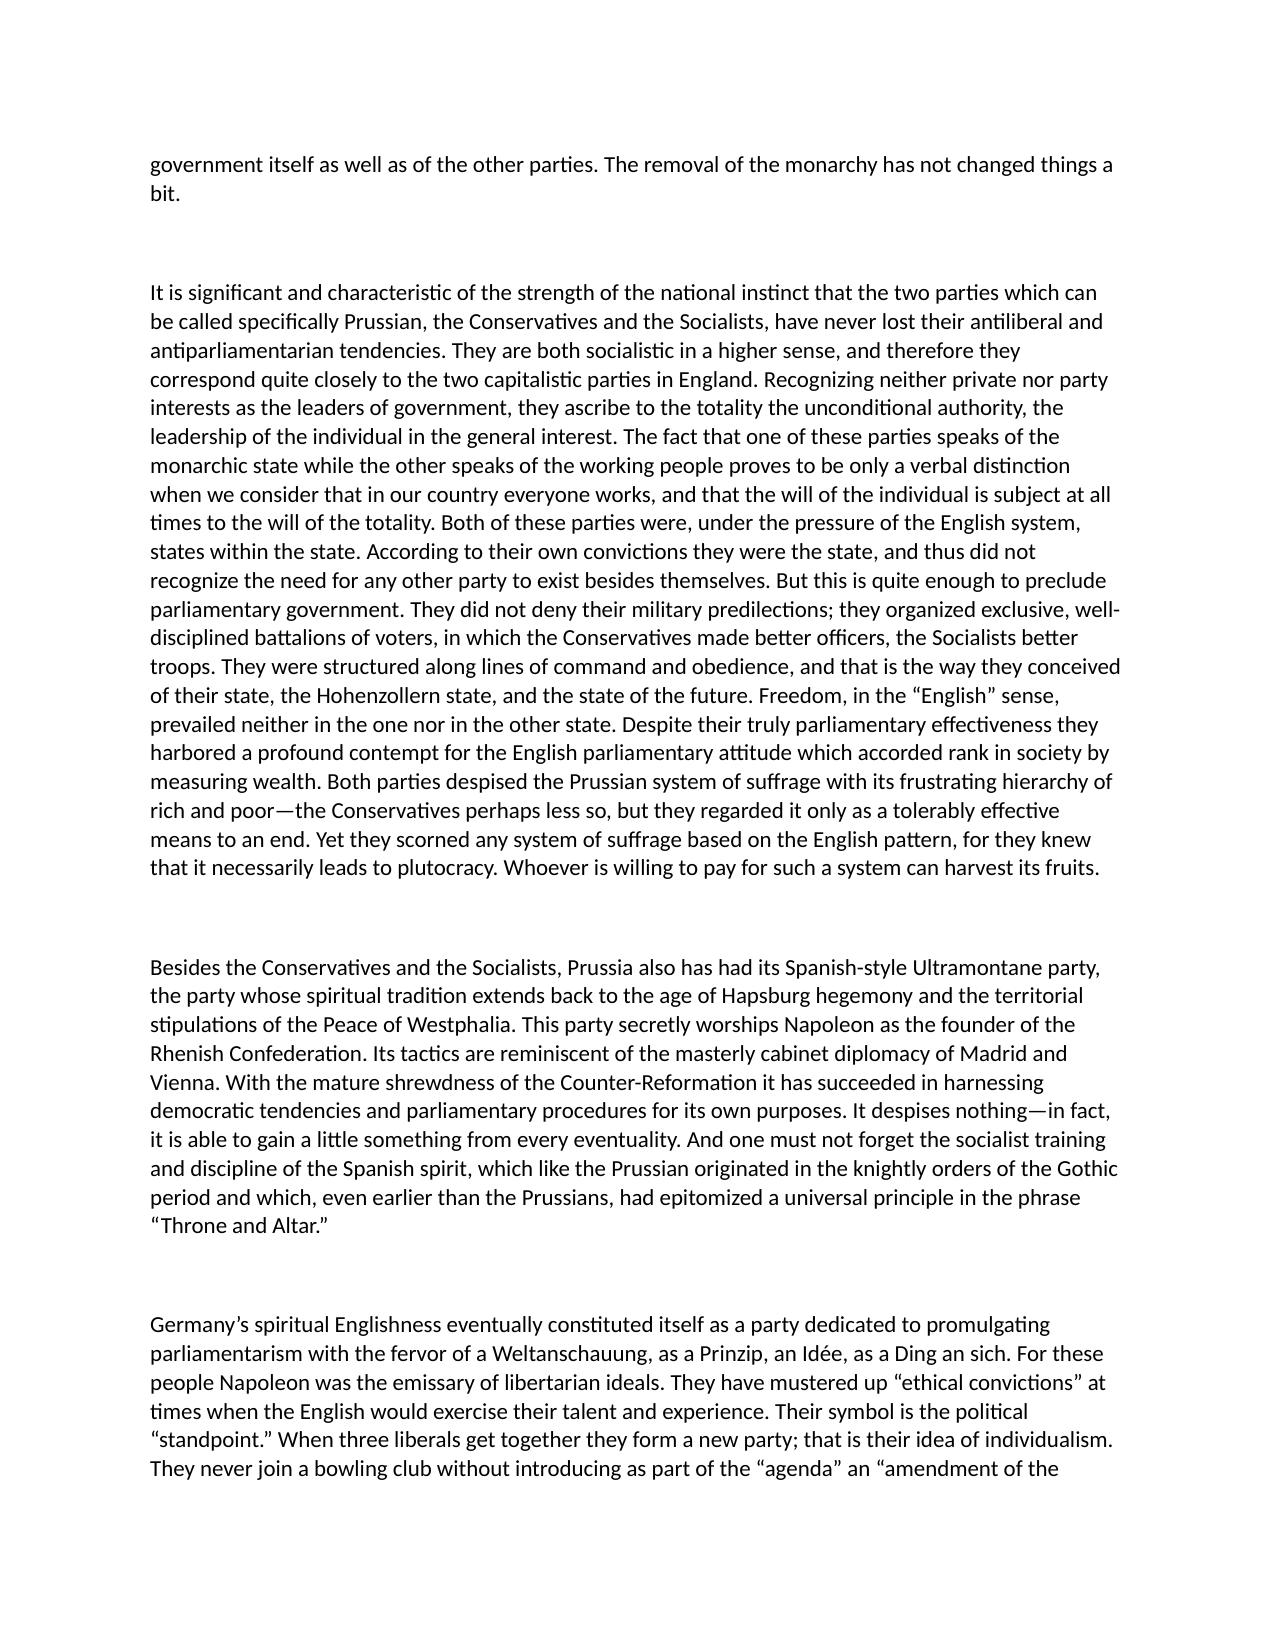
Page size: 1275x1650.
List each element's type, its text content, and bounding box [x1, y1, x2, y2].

text It is significant and characteristic of the strength of the national instinct that the two parties which can be called specifically Prussian, the Conservatives and the Socialists, have never lost their antiliberal and antiparliamentarian tendencies. They are both socialistic in a higher sense, and therefore they correspond quite closely to the two capitalistic parties in England. Recognizing neither private nor party interests as the leaders of government, they ascribe to the totality the unconditional authority, the leadership of the individual in the general interest. The fact that one of these parties speaks of the monarchic state while the other speaks of the working people proves to be only a verbal distinction when we consider that in our country everyone works, and that the will of the individual is subject at all times to the will of the totality. Both of these parties were, under the pressure of the English system, states within the state. According to their own convictions they were the state, and thus did not recognize the need for any other party to exist besides themselves. But this is quite enough to preclude parliamentary government. They did not deny their military predilections; they organized exclusive, well-disciplined battalions of voters, in which the Conservatives made better officers, the Socialists better troops. They were structured along lines of command and obedience, and that is the way they conceived of their state, the Hohenzollern state, and the state of the future. Freedom, in the “English” sense, prevailed neither in the one nor in the other state. Despite their truly parliamentary effectiveness they harbored a profound contempt for the English parliamentary attitude which accorded rank in society by measuring wealth. Both parties despised the Prussian system of suffrage with its frustrating hierarchy of rich and poor—the Conservatives perhaps less so, but they regarded it only as a tolerably effective means to an end. Yet they scorned any system of suffrage based on the English pattern, for they knew that it necessarily leads to plutocracy. Whoever is willing to pay for such a system can harvest its fruits. [150, 278, 1125, 882]
text Besides the Conservatives and the Socialists, Prussia also has had its Spanish-style Ultramontane party, the party whose spiritual tradition extends back to the age of Hapsburg hegemony and the territorial stipulations of the Peace of Westphalia. This party secretly worships Napoleon as the founder of the Rhenish Confederation. Its tactics are reminiscent of the masterly cabinet diplomacy of Madrid and Vienna. With the mature shrewdness of the Counter-Reformation it has succeeded in harnessing democratic tendencies and parliamentary procedures for its own purposes. It despises nothing—in fact, it is able to gain a little something from every eventuality. And one must not forget the socialist training and discipline of the Spanish spirit, which like the Prussian originated in the knightly orders of the Gothic period and which, even earlier than the Prussians, had epitomized a universal principle in the phrase “Throne and Altar.” [150, 952, 1125, 1239]
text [150, 1310, 1125, 1482]
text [150, 150, 1125, 207]
